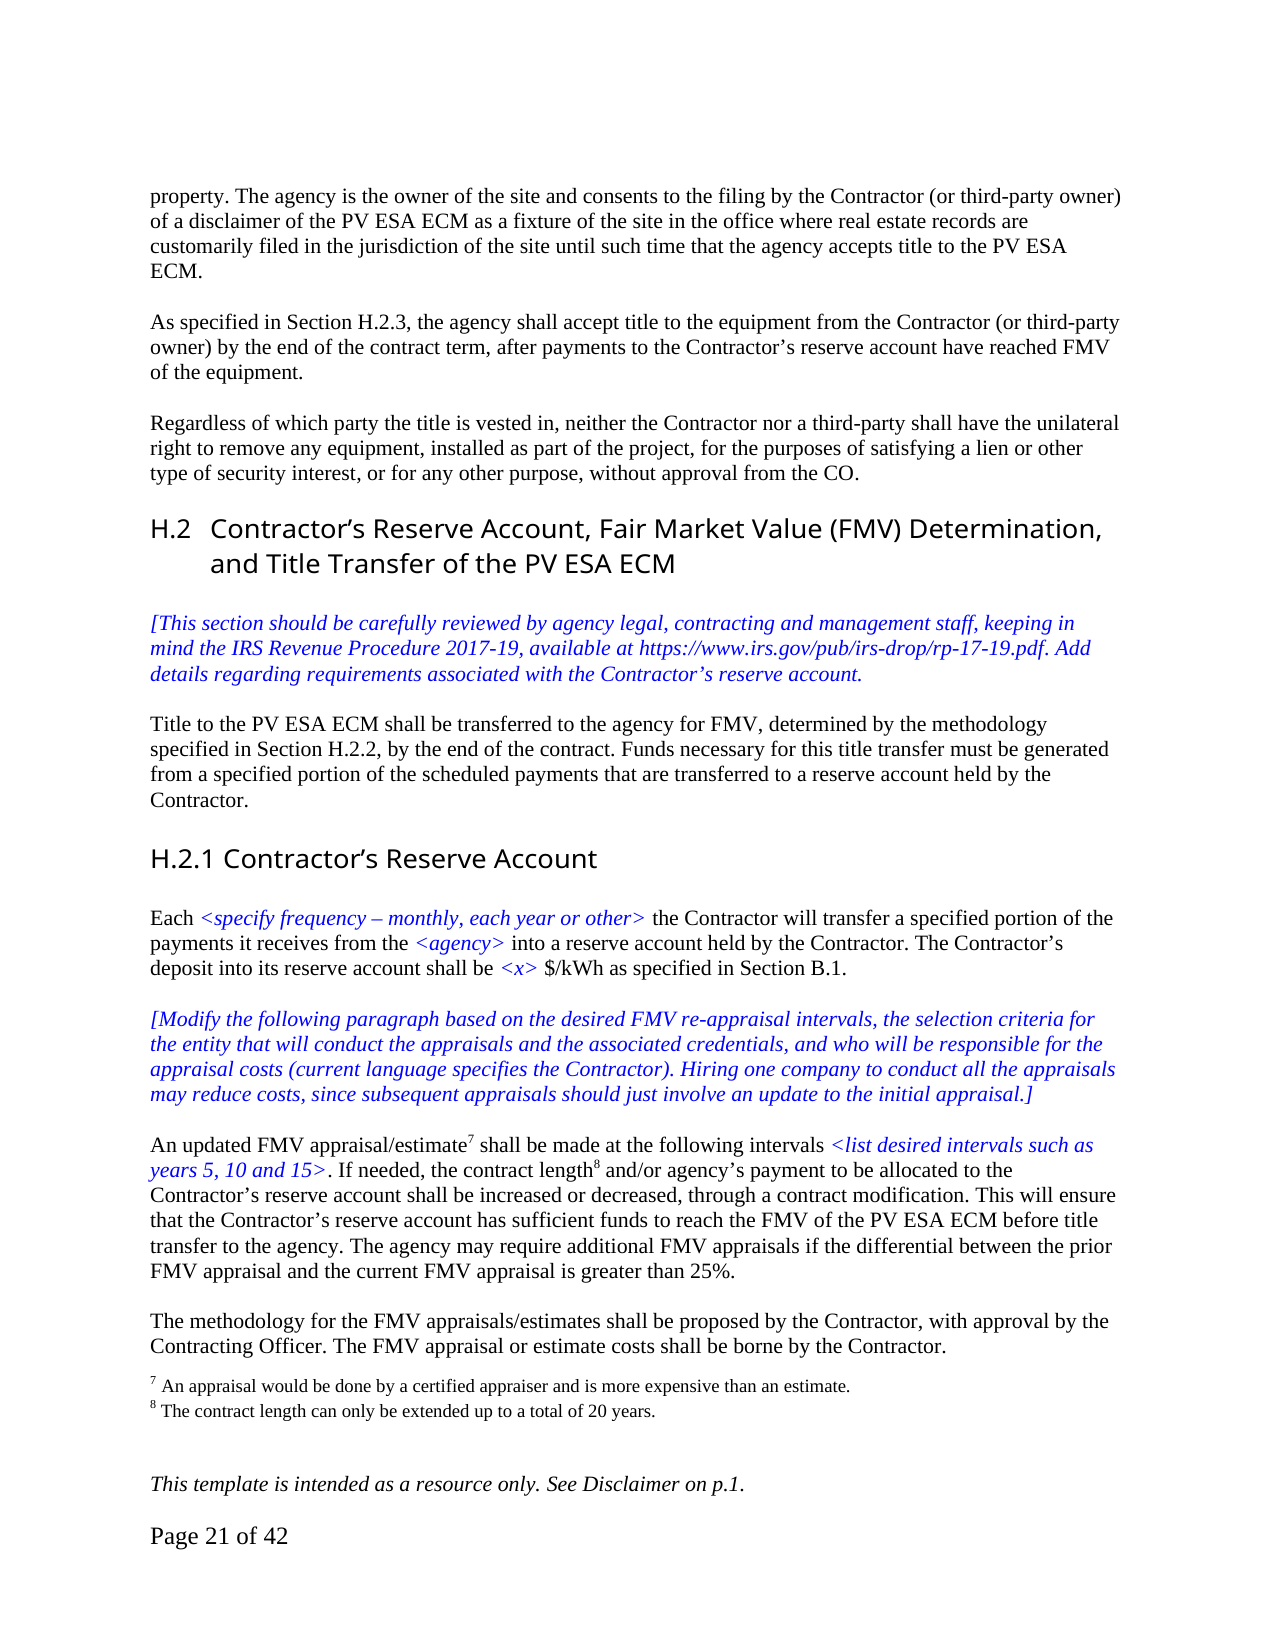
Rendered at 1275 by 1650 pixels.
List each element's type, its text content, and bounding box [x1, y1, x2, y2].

text Each <specify frequency – monthly, each year or other> the Contractor will transfer a specified portion of the payments it receives from the <agency> into a reserve account held by the Contractor. The Contractor’s deposit into its reserve account shall be <x> $/kWh as specified in Section B.1. [150, 905, 1125, 981]
text The methodology for the FMV appraisals/estimates shall be proposed by the Contractor, with approval by the Contracting Officer. The FMV appraisal or estimate costs shall be borne by the Contractor. [150, 1308, 1125, 1359]
text [This section should be carefully reviewed by agency legal, contracting and management staff, keeping in mind the IRS Revenue Procedure 2017-19, available at https://www.irs.gov/pub/irs-drop/rp-17-19.pdf. Add details regarding requirements associated with the Contractor’s reserve account. [150, 610, 1125, 686]
text As specified in Section H.2.3, the agency shall accept title to the equipment from the Contractor (or third-party owner) by the end of the contract term, after payments to the Contractor’s reserve account have reached FMV of the equipment. [150, 309, 1125, 384]
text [150, 183, 1125, 283]
subtitle H.2.1 Contractor’s Reserve Account [150, 841, 1125, 876]
text An updated FMV appraisal/estimate shall be made at the following intervals <list desired intervals such as years 5, 10 and 15>. If needed, the contract length and/or agency’s payment to be allocated to the Contractor’s reserve account shall be increased or decreased, through a contract modification. This will ensure that the Contractor’s reserve account has sufficient funds to reach the FMV of the PV ESA ECM before title transfer to the agency. The agency may require additional FMV appraisals if the differential between the prior FMV appraisal and the current FMV appraisal is greater than 25%. [150, 1132, 1125, 1283]
text Regardless of which party the title is vested in, neither the Contractor nor a third-party shall have the unilateral right to remove any equipment, installed as part of the project, for the purposes of satisfying a lien or other type of security interest, or for any other purpose, without approval from the CO. [150, 409, 1125, 485]
text Title to the PV ESA ECM shall be transferred to the agency for FMV, determined by the methodology specified in Section H.2.2, by the end of the contract. Funds necessary for this title transfer must be generated from a specified portion of the scheduled payments that are transferred to a reserve account held by the Contractor. [150, 711, 1125, 812]
subtitle Contractor’s Reserve Account, Fair Market Value (FMV) Determination, and Title Transfer of the PV ESA ECM [150, 510, 1125, 581]
text [Modify the following paragraph based on the desired FMV re-appraisal intervals, the selection criteria for the entity that will conduct the appraisals and the associated credentials, and who will be responsible for the appraisal costs (current language specifies the Contractor). Hiring one company to conduct all the appraisals may reduce costs, since subsequent appraisals should just involve an update to the initial appraisal.] [150, 1006, 1125, 1107]
